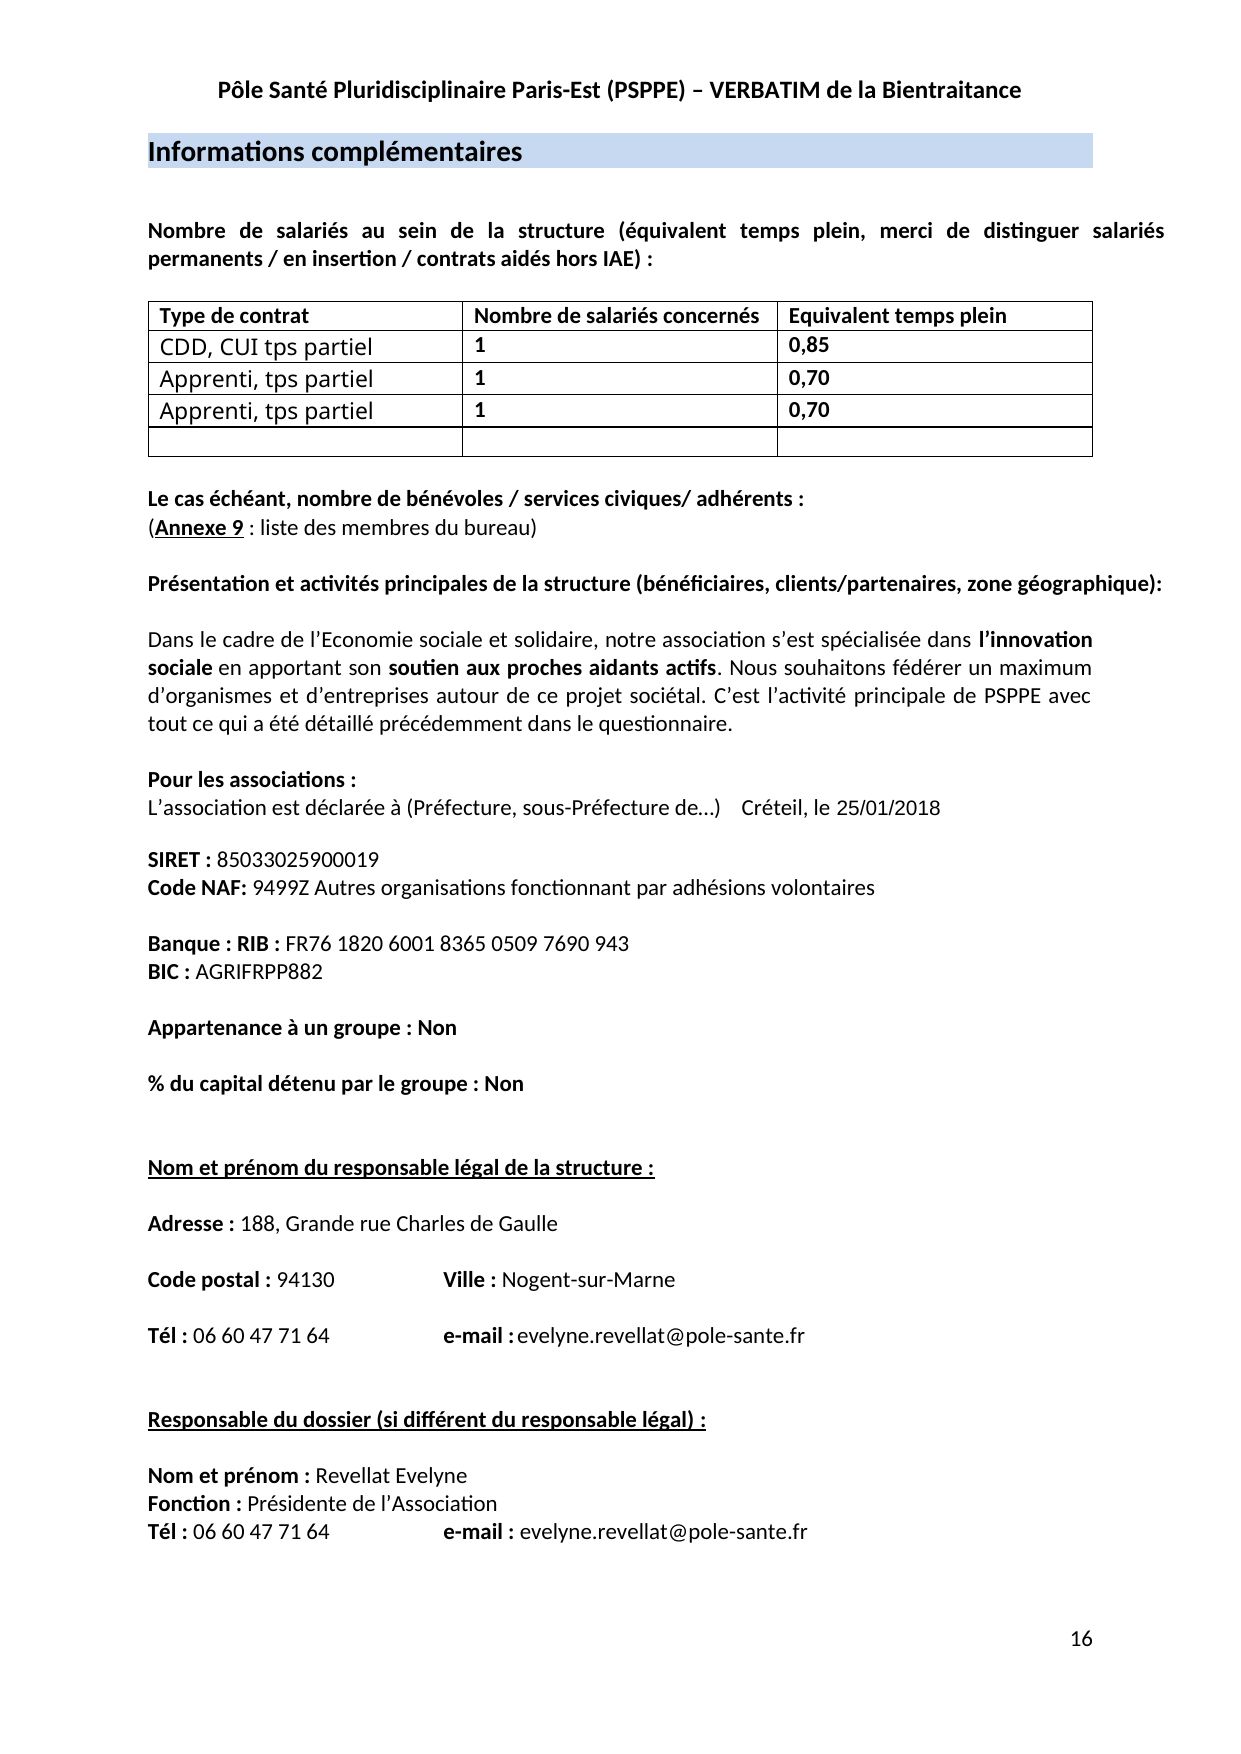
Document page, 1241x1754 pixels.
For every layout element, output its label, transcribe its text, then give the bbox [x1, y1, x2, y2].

text Code NAF: 9499Z Autres organisations fonctionnant par adhésions volontaires [148, 873, 1166, 901]
text % du capital détenu par le groupe : Non‬‬‬‬‬‬‬‬‬‬‬‬‬‬‬‬‬‬‬‬‬‬‬‬‬‬‬‬‬‬‬‬‬‬‬‬‬‬‬‬‬‬‬‬‬‬‬‬‬‬‬‬‬‬‬‬‬‬‬‬‬‬‬‬‬‬‬‬‬‬‬‬‬‬‬‬‬‬‬‬‬‬‬‬‬‬‬‬ [148, 1069, 1166, 1097]
table_header Type de contrat [149, 302, 462, 329]
table_header Equivalent temps plein [778, 302, 1092, 329]
table_cell 0,85 [778, 331, 1092, 362]
text Pour les associations : [148, 765, 1166, 793]
text Tél : 06 60 47 71 64 e-mail : evelyne.revellat@pole-sante.fr [148, 1517, 1166, 1545]
text Informations complémentaires [148, 133, 1093, 168]
table_cell Apprenti, tps partiel [149, 395, 462, 426]
text Code postal : 94130 Ville : Nogent-sur-Marne [148, 1265, 1166, 1293]
table_cell 1 [463, 395, 777, 426]
text Fonction : Présidente de l’Association [148, 1489, 1166, 1517]
text Appartenance à un groupe : Non‬‬‬‬‬‬‬‬‬‬‬‬‬‬‬‬‬‬‬‬‬‬‬‬‬‬‬‬‬‬‬‬‬‬‬‬‬‬‬‬‬‬‬‬‬‬‬‬‬‬‬‬‬‬‬‬‬‬‬‬‬‬‬‬‬‬‬‬‬‬‬‬‬‬‬‬‬‬‬‬‬‬‬‬‬‬‬‬‬‬‬‬‬‬‬‬‬ [148, 1013, 1166, 1041]
text Présentation et activités principales de la structure (bénéficiaires, clients/partenaires, zone géographique): [148, 569, 1166, 597]
text Tél : 06 60 47 71 64 e-mail : evelyne.revellat@pole-sante.fr [148, 1321, 1166, 1349]
table_cell [778, 428, 1092, 456]
table_cell 0,70 [778, 363, 1092, 394]
text Nombre de salariés au sein de la structure (équivalent temps plein, merci de distinguer salariés permanents / en insertion / contrats aidés hors IAE) : [148, 216, 1166, 272]
table_cell 1 [463, 363, 777, 394]
text L’association est déclarée à (Préfecture, sous-Préfecture de…) Créteil, le 25/01/2018 [148, 793, 1166, 821]
text BIC : AGRIFRPP882 [148, 957, 1166, 985]
text SIRET : 85033025900019 [148, 845, 1166, 873]
text Nom et prénom : Revellat Evelyne [148, 1461, 1166, 1489]
table_cell [149, 428, 462, 456]
table_cell 1 [463, 331, 777, 362]
table_cell Apprenti, tps partiel [149, 363, 462, 394]
text (Annexe 9 : liste des membres du bureau) [148, 513, 1166, 541]
text Banque : RIB : FR76 1820 6001 8365 0509 7690 943 [148, 929, 1166, 957]
table_cell [463, 428, 777, 456]
text Dans le cadre de l’Economie sociale et solidaire, notre association s’est spécialisée dans l’innovation sociale en apportant son soutien aux proches aidants actifs. Nous souhaitons fédérer un maximum d’organismes et d’entreprises autour de ce projet sociétal. C’est l’activité principale de PSPPE avec tout ce qui a été détaillé précédemment dans le questionnaire. [148, 625, 1093, 737]
text Responsable du dossier (si différent du responsable légal) : [148, 1405, 1166, 1433]
text Adresse : 188, Grande rue Charles de Gaulle [148, 1209, 1166, 1237]
table_cell 0,70 [778, 395, 1092, 426]
text Le cas échéant, nombre de bénévoles / services civiques/ adhérents : [148, 484, 1166, 513]
table_header Nombre de salariés concernés [463, 302, 777, 329]
table_cell CDD, CUI tps partiel [149, 331, 462, 362]
text Nom et prénom du responsable légal de la structure : [148, 1153, 1166, 1181]
